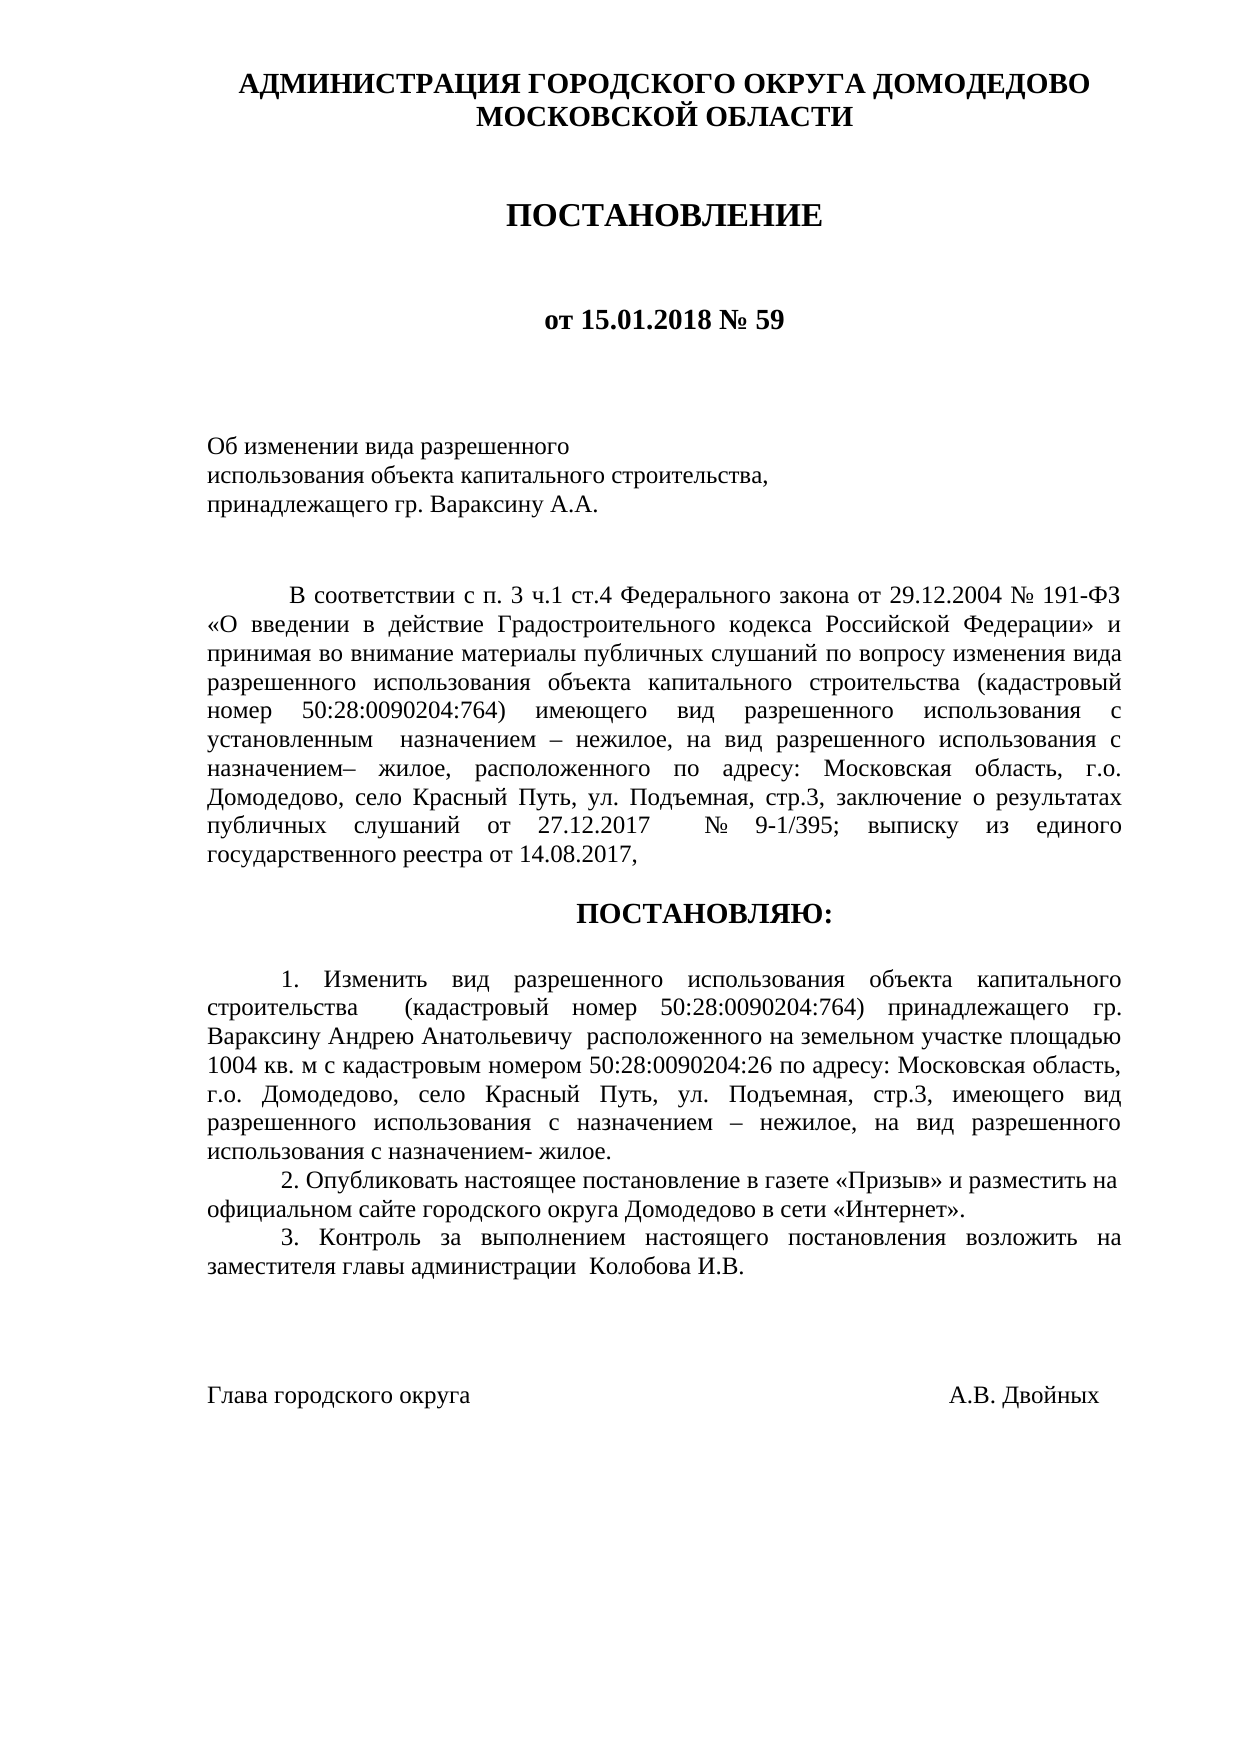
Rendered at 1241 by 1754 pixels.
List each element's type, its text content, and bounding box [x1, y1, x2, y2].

text 2. Опубликовать настоящее постановление в газете «Призыв» и разместить на официальном сайте городского округа Домодедово в сети «Интернет». [207, 1165, 1122, 1222]
text АДМИНИСТРАЦИЯ ГОРОДСКОГО ОКРУГА ДОМОДЕДОВО [207, 66, 1122, 99]
text Об изменении вида разрешенного [207, 431, 1122, 460]
text ПОСТАНОВЛЕНИЕ [207, 195, 1122, 234]
text 3. Контроль за выполнением настоящего постановления возложить на заместителя главы администрации Колобова И.В. [207, 1222, 1122, 1280]
text МОСКОВСКОЙ ОБЛАСТИ [207, 99, 1122, 133]
text от 15.01.2018 № 59 [207, 302, 1122, 335]
text В соответствии с п. 3 ч.1 ст.4 Федерального закона от 29.12.2004 № 191-ФЗ «О введении в действие Градостроительного кодекса Российской Федерации» и принимая во внимание материалы публичных слушаний по вопросу изменения вида разрешенного использования объекта капитального строительства (кадастровый номер 50:28:0090204:764) имеющего вид разрешенного использования с установленным назначением – нежилое, на вид разрешенного использования с назначением– жилое, расположенного по адресу: Московская область, г.о. Домодедово, село Красный Путь, ул. Подъемная, стр.3, заключение о результатах публичных слушаний от 27.12.2017 № 9-1/395; выписку из единого государственного реестра от 14.08.2017, [207, 580, 1122, 868]
text Глава городского округа А.В. Двойных [207, 1381, 1107, 1409]
text ПОСТАНОВЛЯЮ: [502, 897, 1122, 930]
text 1. Изменить вид разрешенного использования объекта капитального строительства (кадастровый номер 50:28:0090204:764) принадлежащего гр. Вараксину Андрею Анатольевичу расположенного на земельном участке площадью 1004 кв. м с кадастровым номером 50:28:0090204:26 по адресу: Московская область, г.о. Домодедово, село Красный Путь, ул. Подъемная, стр.3, имеющего вид разрешенного использования с назначением – нежилое, на вид разрешенного использования с назначением- жилое. [207, 964, 1122, 1165]
text принадлежащего гр. Вараксину А.А. [207, 489, 1122, 518]
text использования объекта капитального строительства, [207, 460, 1122, 489]
